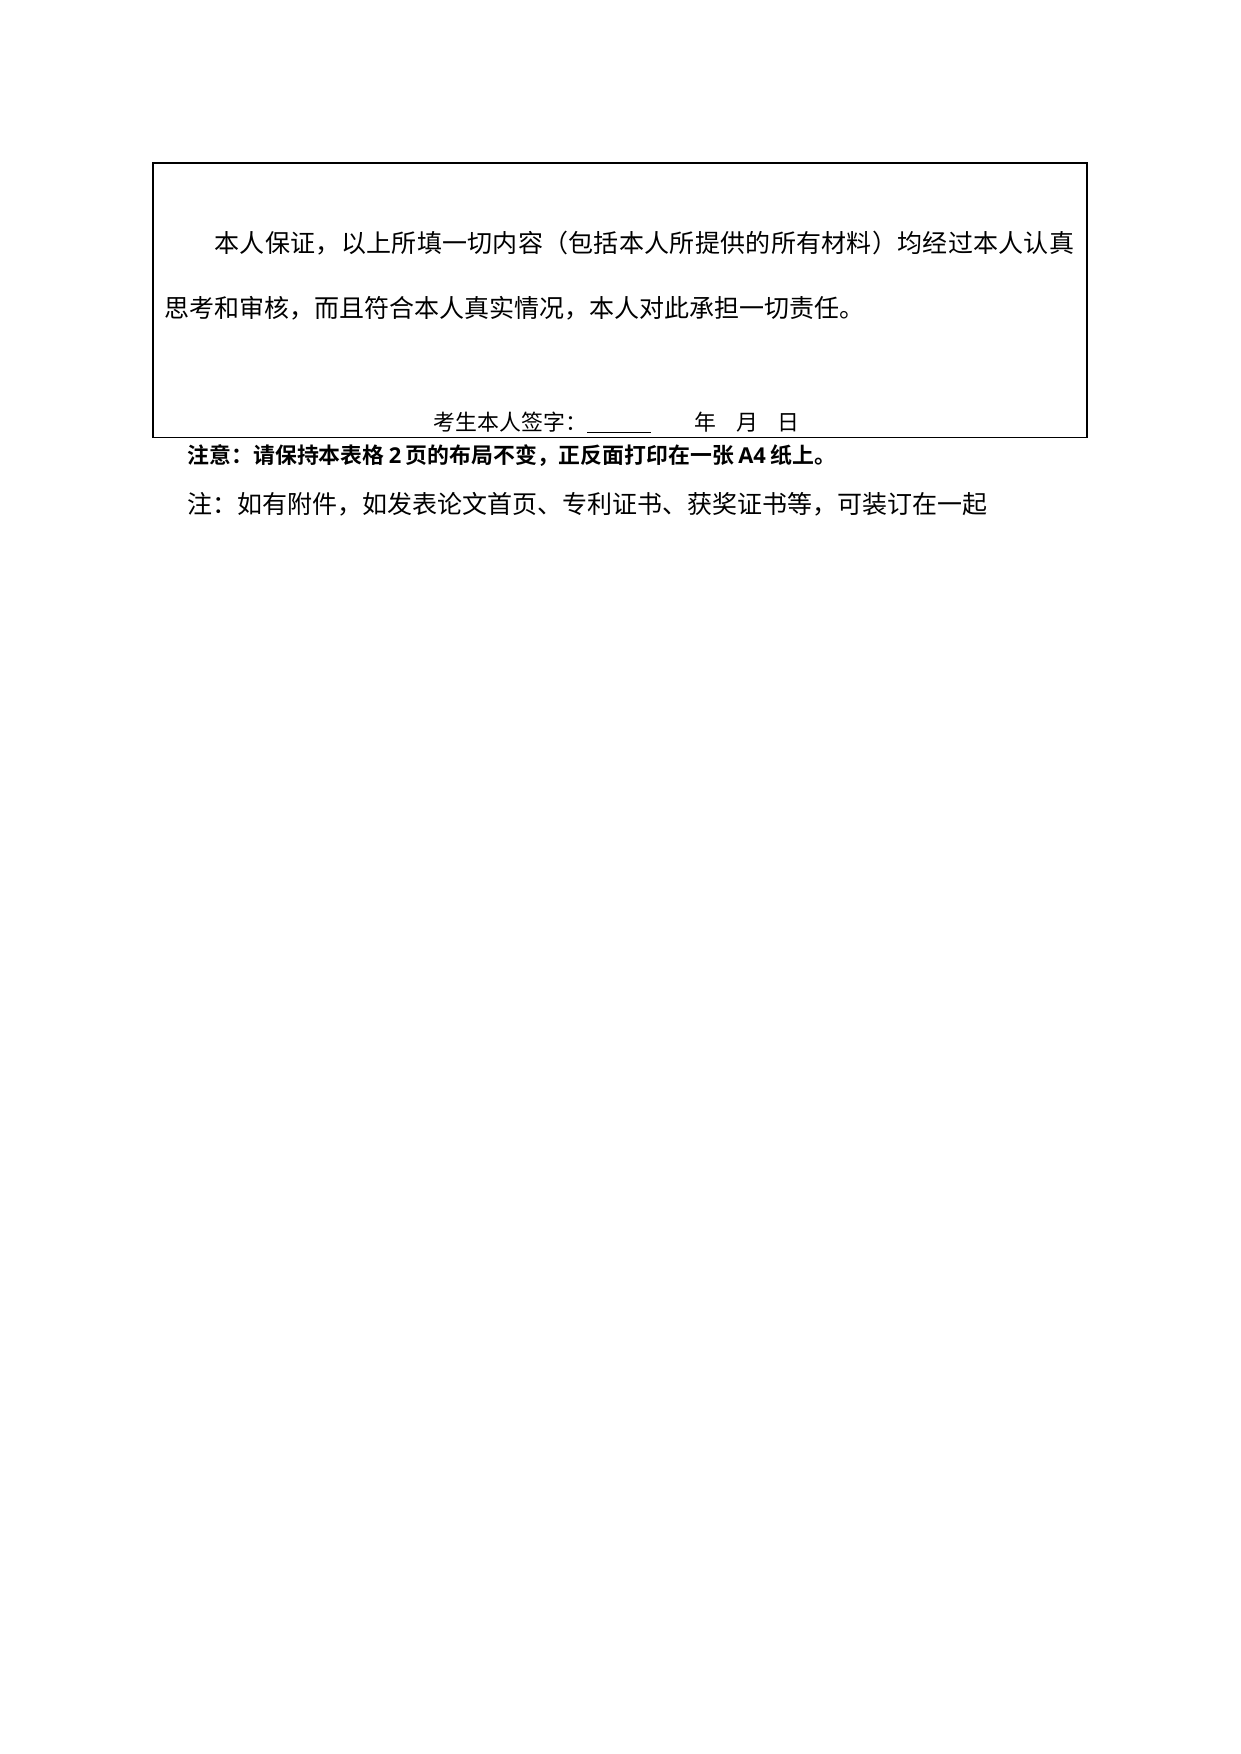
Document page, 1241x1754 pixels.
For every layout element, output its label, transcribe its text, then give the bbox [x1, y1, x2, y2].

text 注：如有附件，如发表论文首页、专利证书、获奖证书等，可装订在一起 [187, 470, 1053, 535]
text 注意：请保持本表格2页的布局不变，正反面打印在一张A4纸上。 [187, 438, 1053, 470]
table_cell 本人保证，以上所填一切内容（包括本人所提供的所有材料）均经过本人认真思考和审核，而且符合本人真实情况，本人对此承担一切责任。 考生本人签字： 年 月 日 [154, 164, 1086, 437]
